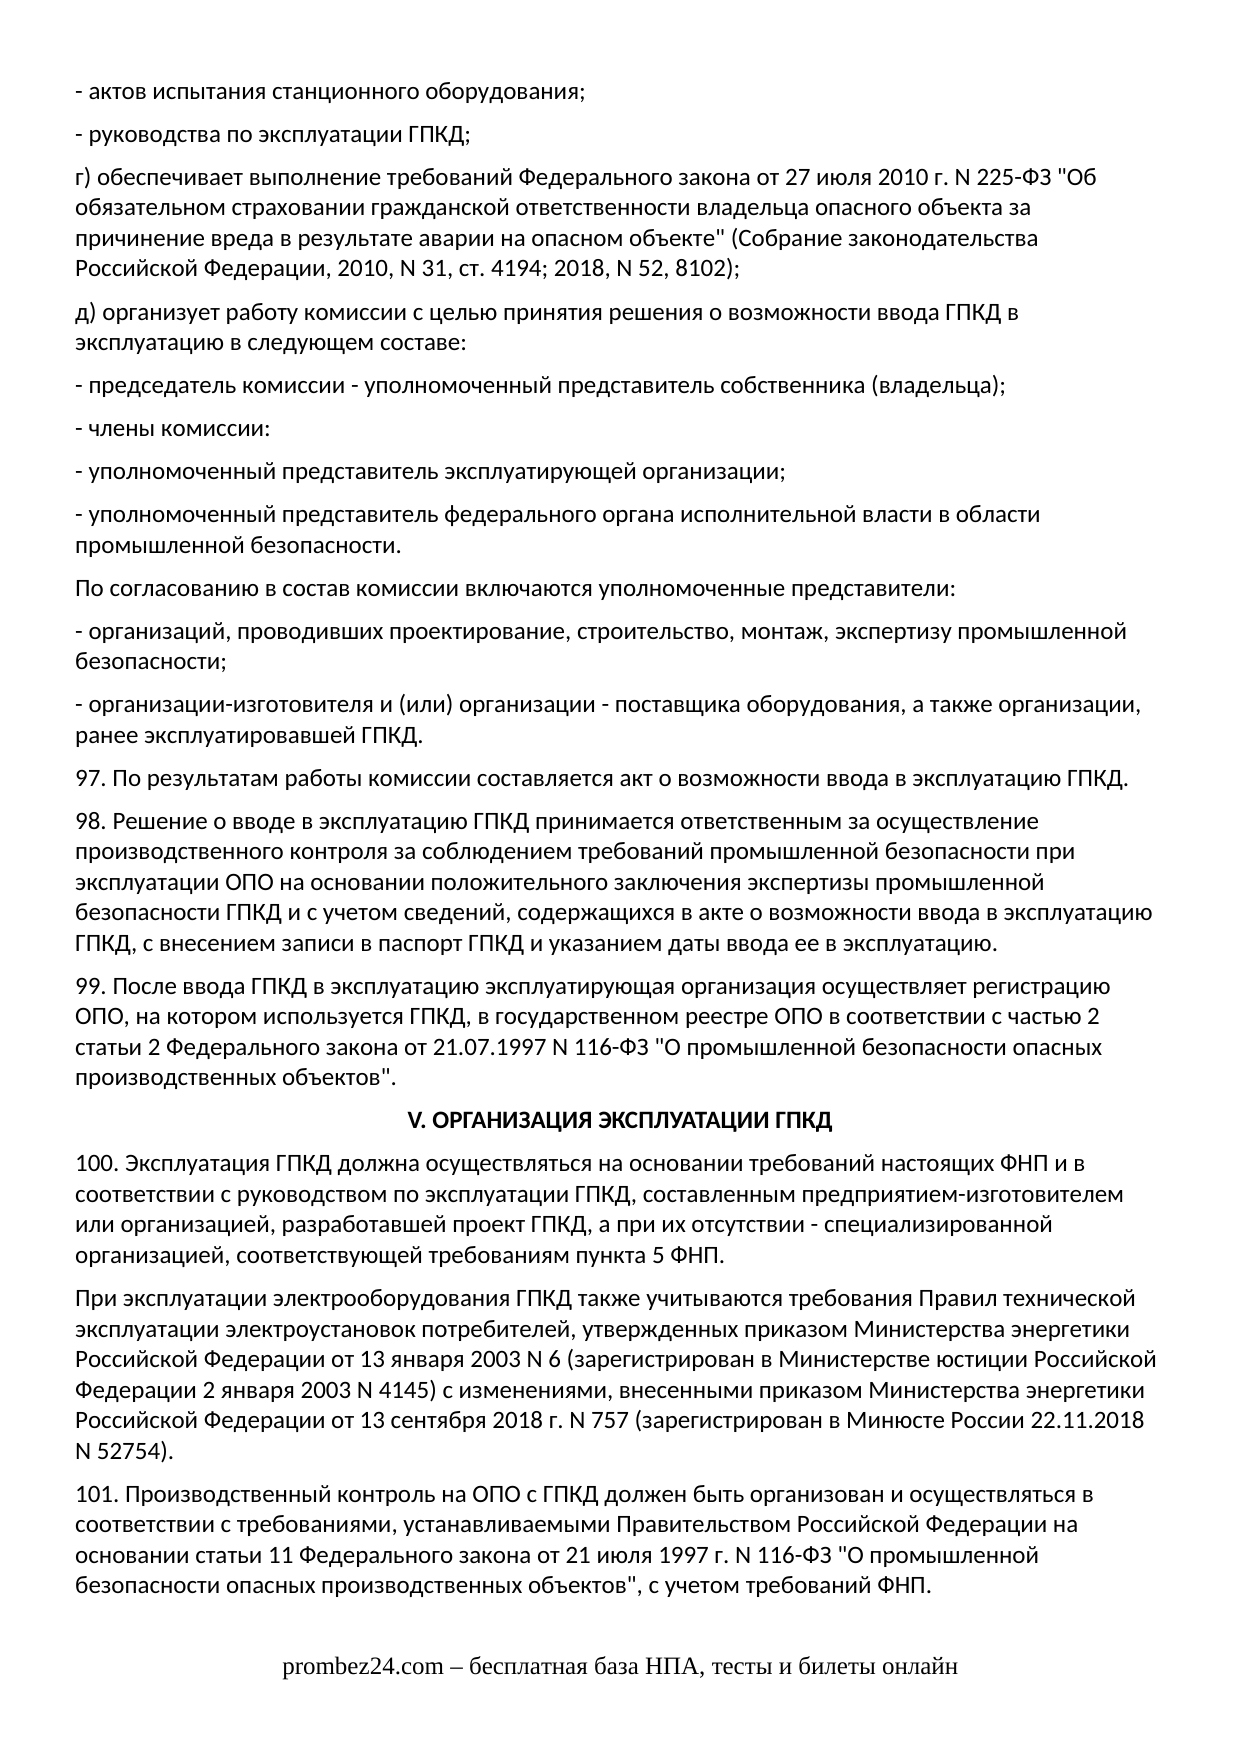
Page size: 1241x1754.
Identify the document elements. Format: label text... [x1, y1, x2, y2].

text - актов испытания станционного оборудования; [75, 75, 1165, 106]
text - члены комиссии: [75, 412, 1165, 443]
text г) обеспечивает выполнение требований Федерального закона от 27 июля 2010 г. N 225-ФЗ "Об обязательном страховании гражданской ответственности владельца опасного объекта за причинение вреда в результате аварии на опасном объекте" (Собрание законодательства Российской Федерации, 2010, N 31, ст. 4194; 2018, N 52, 8102); [75, 161, 1165, 283]
text 98. Решение о вводе в эксплуатацию ГПКД принимается ответственным за осуществление производственного контроля за соблюдением требований промышленной безопасности при эксплуатации ОПО на основании положительного заключения экспертизы промышленной безопасности ГПКД и с учетом сведений, содержащихся в акте о возможности ввода в эксплуатацию ГПКД, с внесением записи в паспорт ГПКД и указанием даты ввода ее в эксплуатацию. [75, 805, 1165, 957]
text 99. После ввода ГПКД в эксплуатацию эксплуатирующая организация осуществляет регистрацию ОПО, на котором используется ГПКД, в государственном реестре ОПО в соответствии с частью 2 статьи 2 Федерального закона от 21.07.1997 N 116-ФЗ "О промышленной безопасности опасных производственных объектов". [75, 970, 1165, 1092]
text - уполномоченный представитель федерального органа исполнительной власти в области промышленной безопасности. [75, 498, 1165, 559]
text - руководства по эксплуатации ГПКД; [75, 118, 1165, 148]
text 100. Эксплуатация ГПКД должна осуществляться на основании требований настоящих ФНП и в соответствии с руководством по эксплуатации ГПКД, составленным предприятием-изготовителем или организацией, разработавшей проект ГПКД, а при их отсутствии - специализированной организацией, соответствующей требованиям пункта 5 ФНП. [75, 1148, 1165, 1270]
text 101. Производственный контроль на ОПО с ГПКД должен быть организован и осуществляться в соответствии с требованиями, устанавливаемыми Правительством Российской Федерации на основании статьи 11 Федерального закона от 21 июля 1997 г. N 116-ФЗ "О промышленной безопасности опасных производственных объектов", с учетом требований ФНП. [75, 1478, 1165, 1600]
text - организации-изготовителя и (или) организации - поставщика оборудования, а также организации, ранее эксплуатировавшей ГПКД. [75, 688, 1165, 749]
text - уполномоченный представитель эксплуатирующей организации; [75, 455, 1165, 486]
text - организаций, проводивших проектирование, строительство, монтаж, экспертизу промышленной безопасности; [75, 615, 1165, 676]
text По согласованию в состав комиссии включаются уполномоченные представители: [75, 572, 1165, 602]
text 97. По результатам работы комиссии составляется акт о возможности ввода в эксплуатацию ГПКД. [75, 762, 1165, 792]
text - председатель комиссии - уполномоченный представитель собственника (владельца); [75, 369, 1165, 400]
text При эксплуатации электрооборудования ГПКД также учитываются требования Правил технической эксплуатации электроустановок потребителей, утвержденных приказом Министерства энергетики Российской Федерации от 13 января 2003 N 6 (зарегистрирован в Министерстве юстиции Российской Федерации 2 января 2003 N 4145) с изменениями, внесенными приказом Министерства энергетики Российской Федерации от 13 сентября 2018 г. N 757 (зарегистрирован в Минюсте России 22.11.2018 N 52754). [75, 1282, 1165, 1465]
text д) организует работу комиссии с целью принятия решения о возможности ввода ГПКД в эксплуатацию в следующем составе: [75, 296, 1165, 357]
text V. ОРГАНИЗАЦИЯ ЭКСПЛУАТАЦИИ ГПКД [75, 1104, 1165, 1135]
